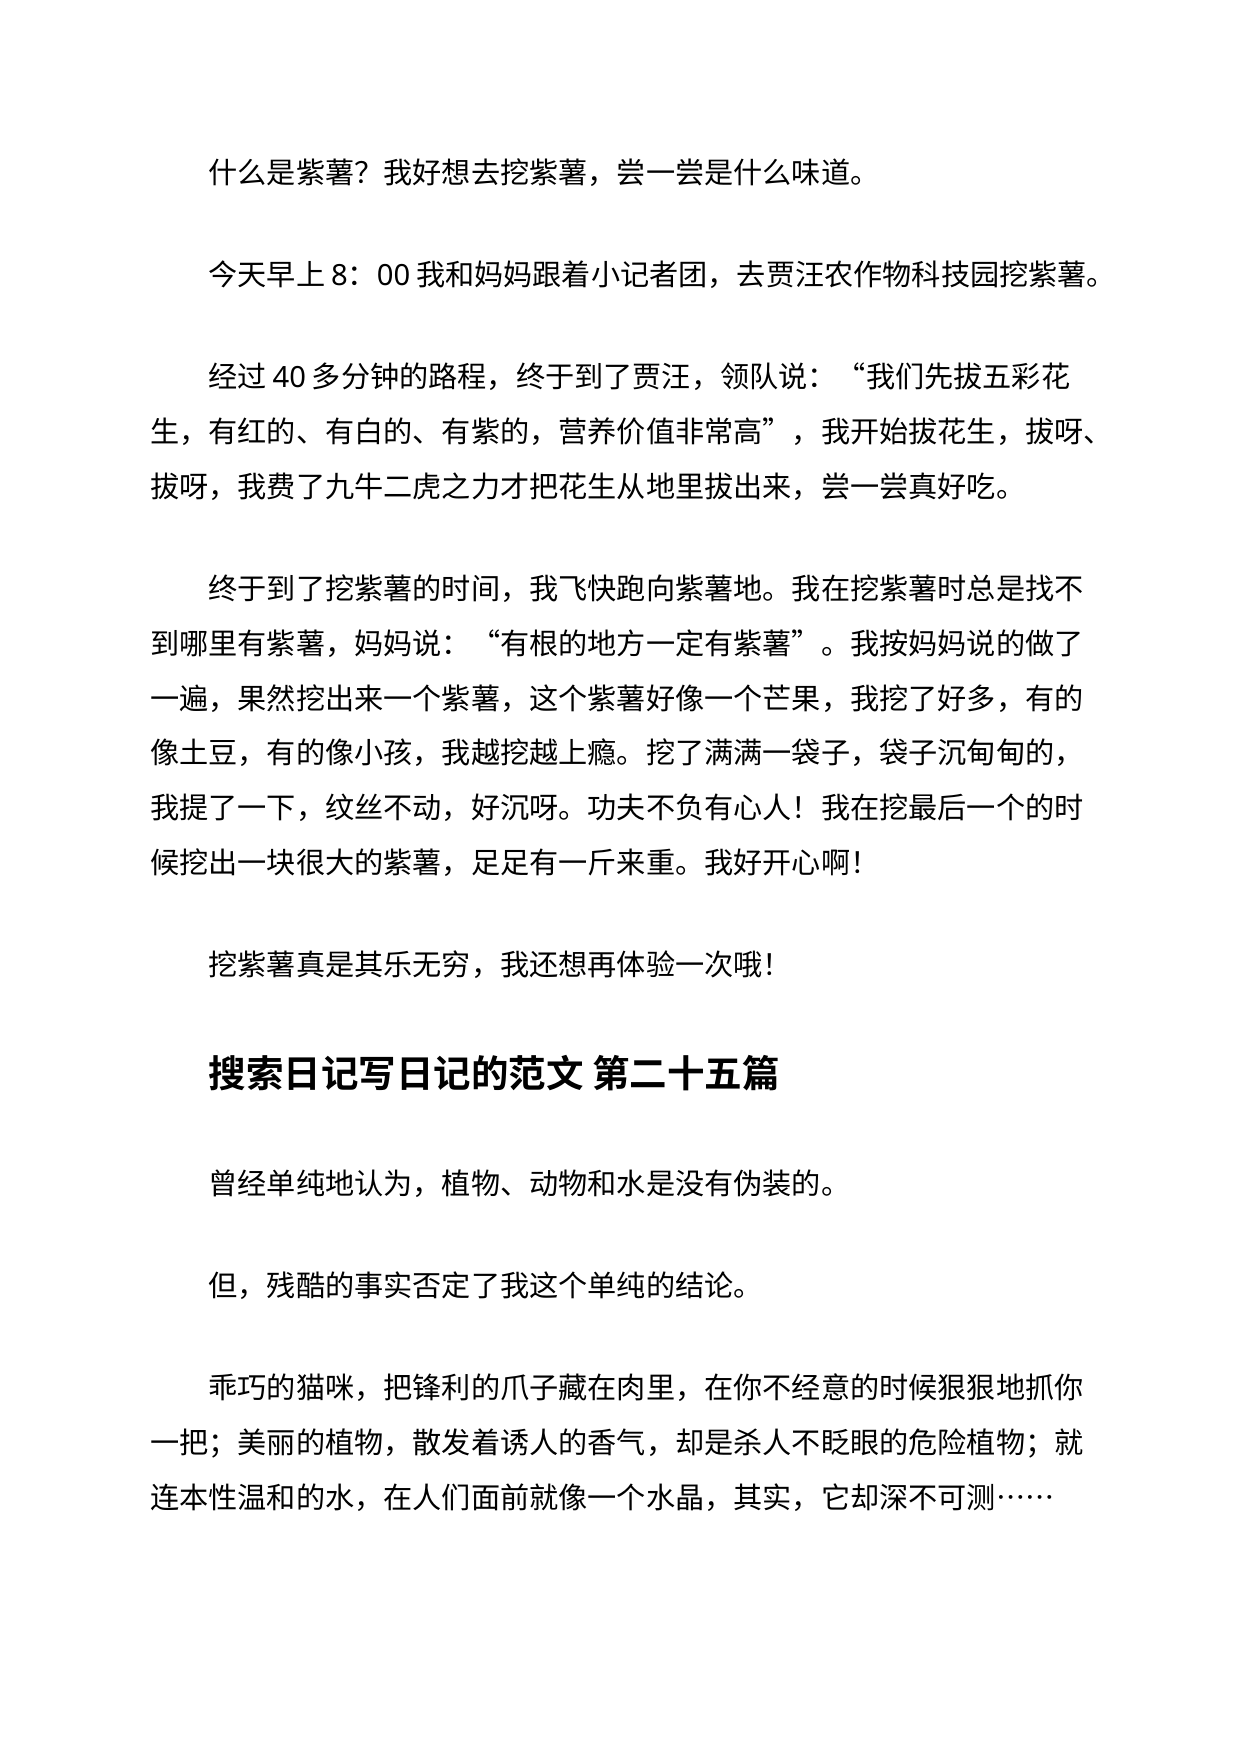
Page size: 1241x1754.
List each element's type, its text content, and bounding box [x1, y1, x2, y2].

text 今天早上8：00我和妈妈跟着小记者团，去贾汪农作物科技园挖紫薯。 [150, 252, 1090, 294]
text 曾经单纯地认为，植物、动物和水是没有伪装的。 [150, 1161, 1090, 1203]
text 乖巧的猫咪，把锋利的爪子藏在肉里，在你不经意的时候狠狠地抓你一把；美丽的植物，散发着诱人的香气，却是杀人不眨眼的危险植物；就连本性温和的水，在人们面前就像一个水晶，其实，它却深不可测…… [150, 1364, 1090, 1516]
text 终于到了挖紫薯的时间，我飞快跑向紫薯地。我在挖紫薯时总是找不到哪里有紫薯，妈妈说：“有根的地方一定有紫薯”。我按妈妈说的做了一遍，果然挖出来一个紫薯，这个紫薯好像一个芒果，我挖了好多，有的像土豆，有的像小孩，我越挖越上瘾。挖了满满一袋子，袋子沉甸甸的，我提了一下，纹丝不动，好沉呀。功夫不负有心人！我在挖最后一个的时候挖出一块很大的紫薯，足足有一斤来重。我好开心啊！ [150, 565, 1090, 882]
text 搜索日记写日记的范文 第二十五篇 [150, 1043, 1090, 1098]
text 什么是紫薯？我好想去挖紫薯，尝一尝是什么味道。 [150, 150, 1090, 192]
text 经过40多分钟的路程，终于到了贾汪，领队说：“我们先拔五彩花生，有红的、有白的、有紫的，营养价值非常高”，我开始拔花生，拔呀、拔呀，我费了九牛二虎之力才把花生从地里拔出来，尝一尝真好吃。 [150, 354, 1090, 506]
text 但，残酷的事实否定了我这个单纯的结论。 [150, 1263, 1090, 1305]
text 挖紫薯真是其乐无穷，我还想再体验一次哦！ [150, 942, 1090, 984]
